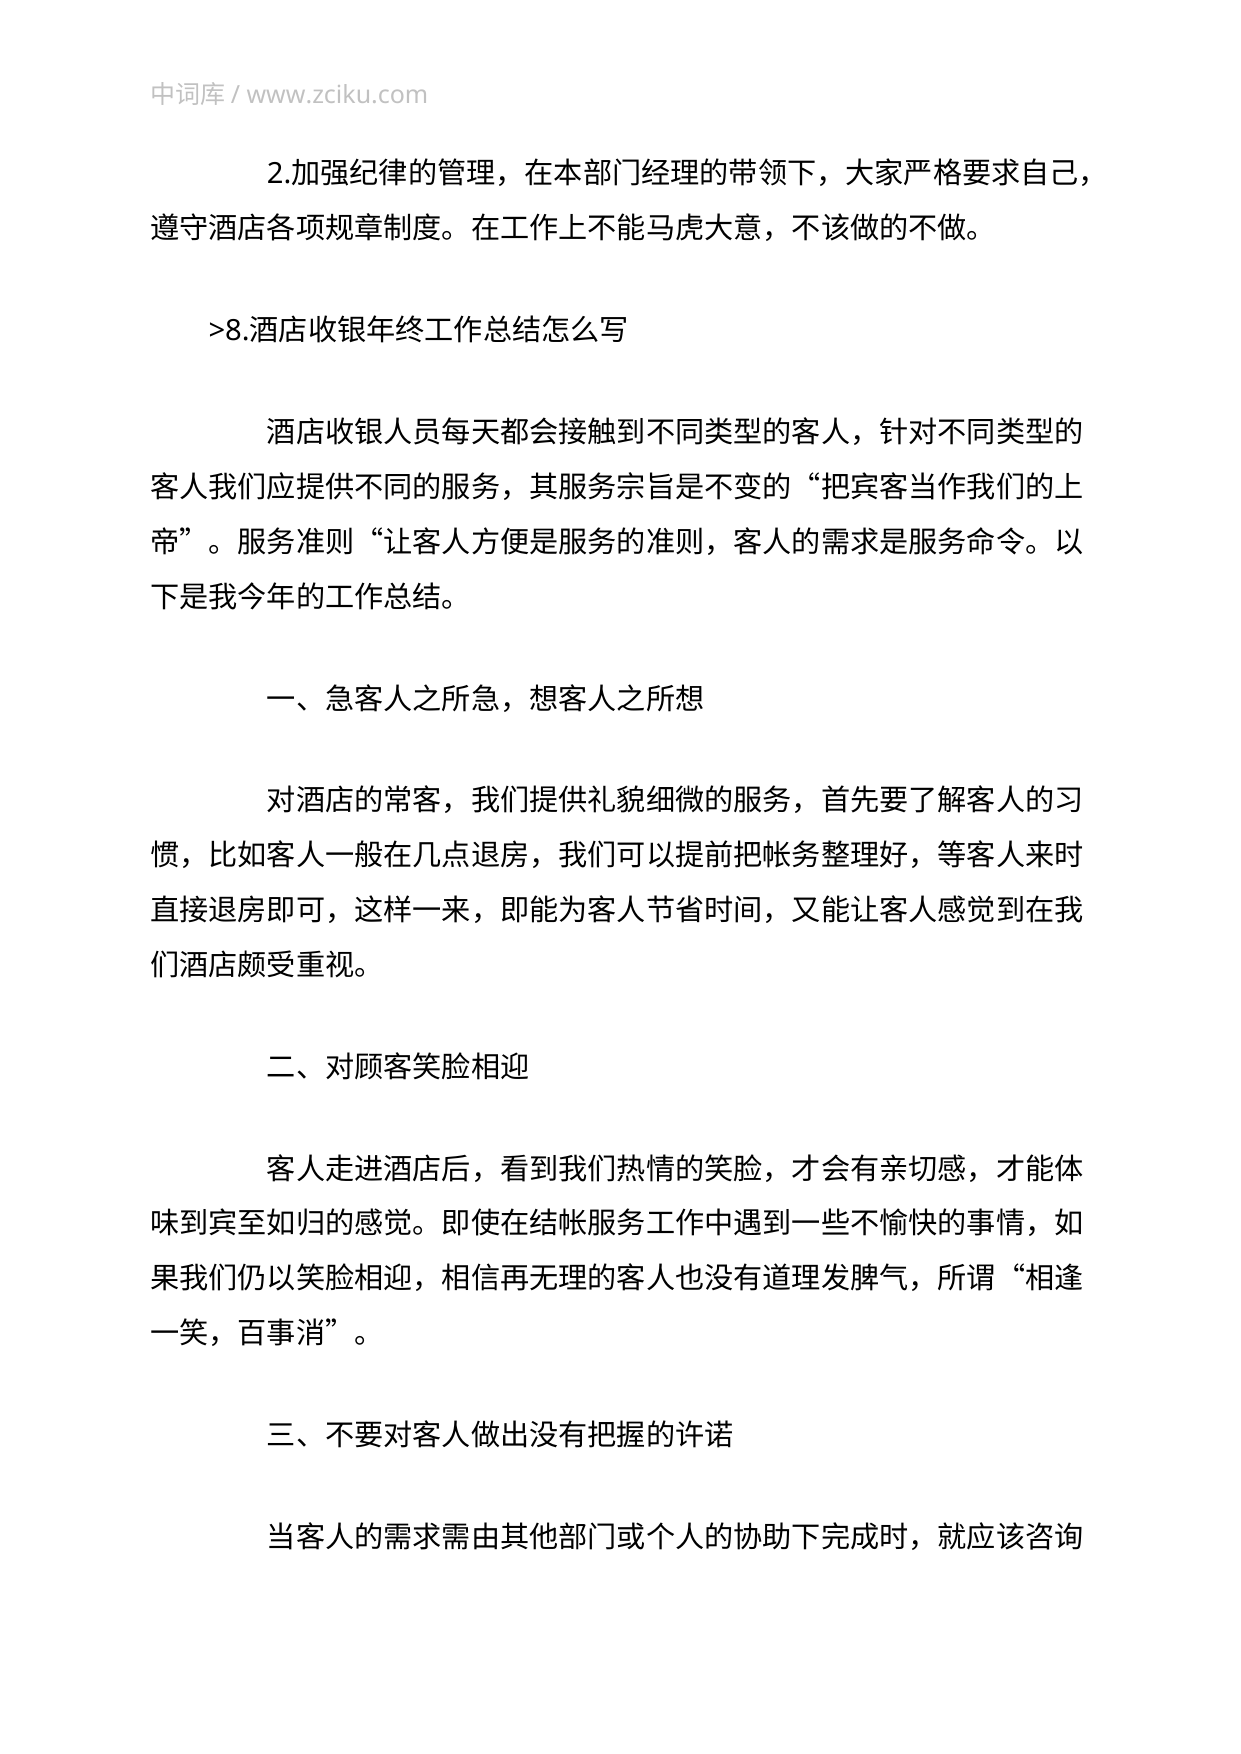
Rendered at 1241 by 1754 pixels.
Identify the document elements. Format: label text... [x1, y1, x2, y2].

text 二、对顾客笑脸相迎 [150, 1043, 1090, 1086]
text 三、不要对客人做出没有把握的许诺 [150, 1412, 1090, 1454]
text 酒店收银人员每天都会接触到不同类型的客人，针对不同类型的客人我们应提供不同的服务，其服务宗旨是不变的“把宾客当作我们的上帝”。服务准则“让客人方便是服务的准则，客人的需求是服务命令。以下是我今年的工作总结。 [150, 409, 1090, 616]
text >8.酒店收银年终工作总结怎么写 [150, 307, 1090, 349]
text 对酒店的常客，我们提供礼貌细微的服务，首先要了解客人的习惯，比如客人一般在几点退房，我们可以提前把帐务整理好，等客人来时直接退房即可，这样一来，即能为客人节省时间，又能让客人感觉到在我们酒店颇受重视。 [150, 777, 1090, 984]
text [150, 1513, 1090, 1556]
text 客人走进酒店后，看到我们热情的笑脸，才会有亲切感，才能体味到宾至如归的感觉。即使在结帐服务工作中遇到一些不愉快的事情，如果我们仍以笑脸相迎，相信再无理的客人也没有道理发脾气，所谓“相逢一笑，百事消”。 [150, 1145, 1090, 1352]
text 一、急客人之所急，想客人之所想 [150, 675, 1090, 717]
text 2.加强纪律的管理，在本部门经理的带领下，大家严格要求自己，遵守酒店各项规章制度。在工作上不能马虎大意，不该做的不做。 [150, 150, 1090, 247]
